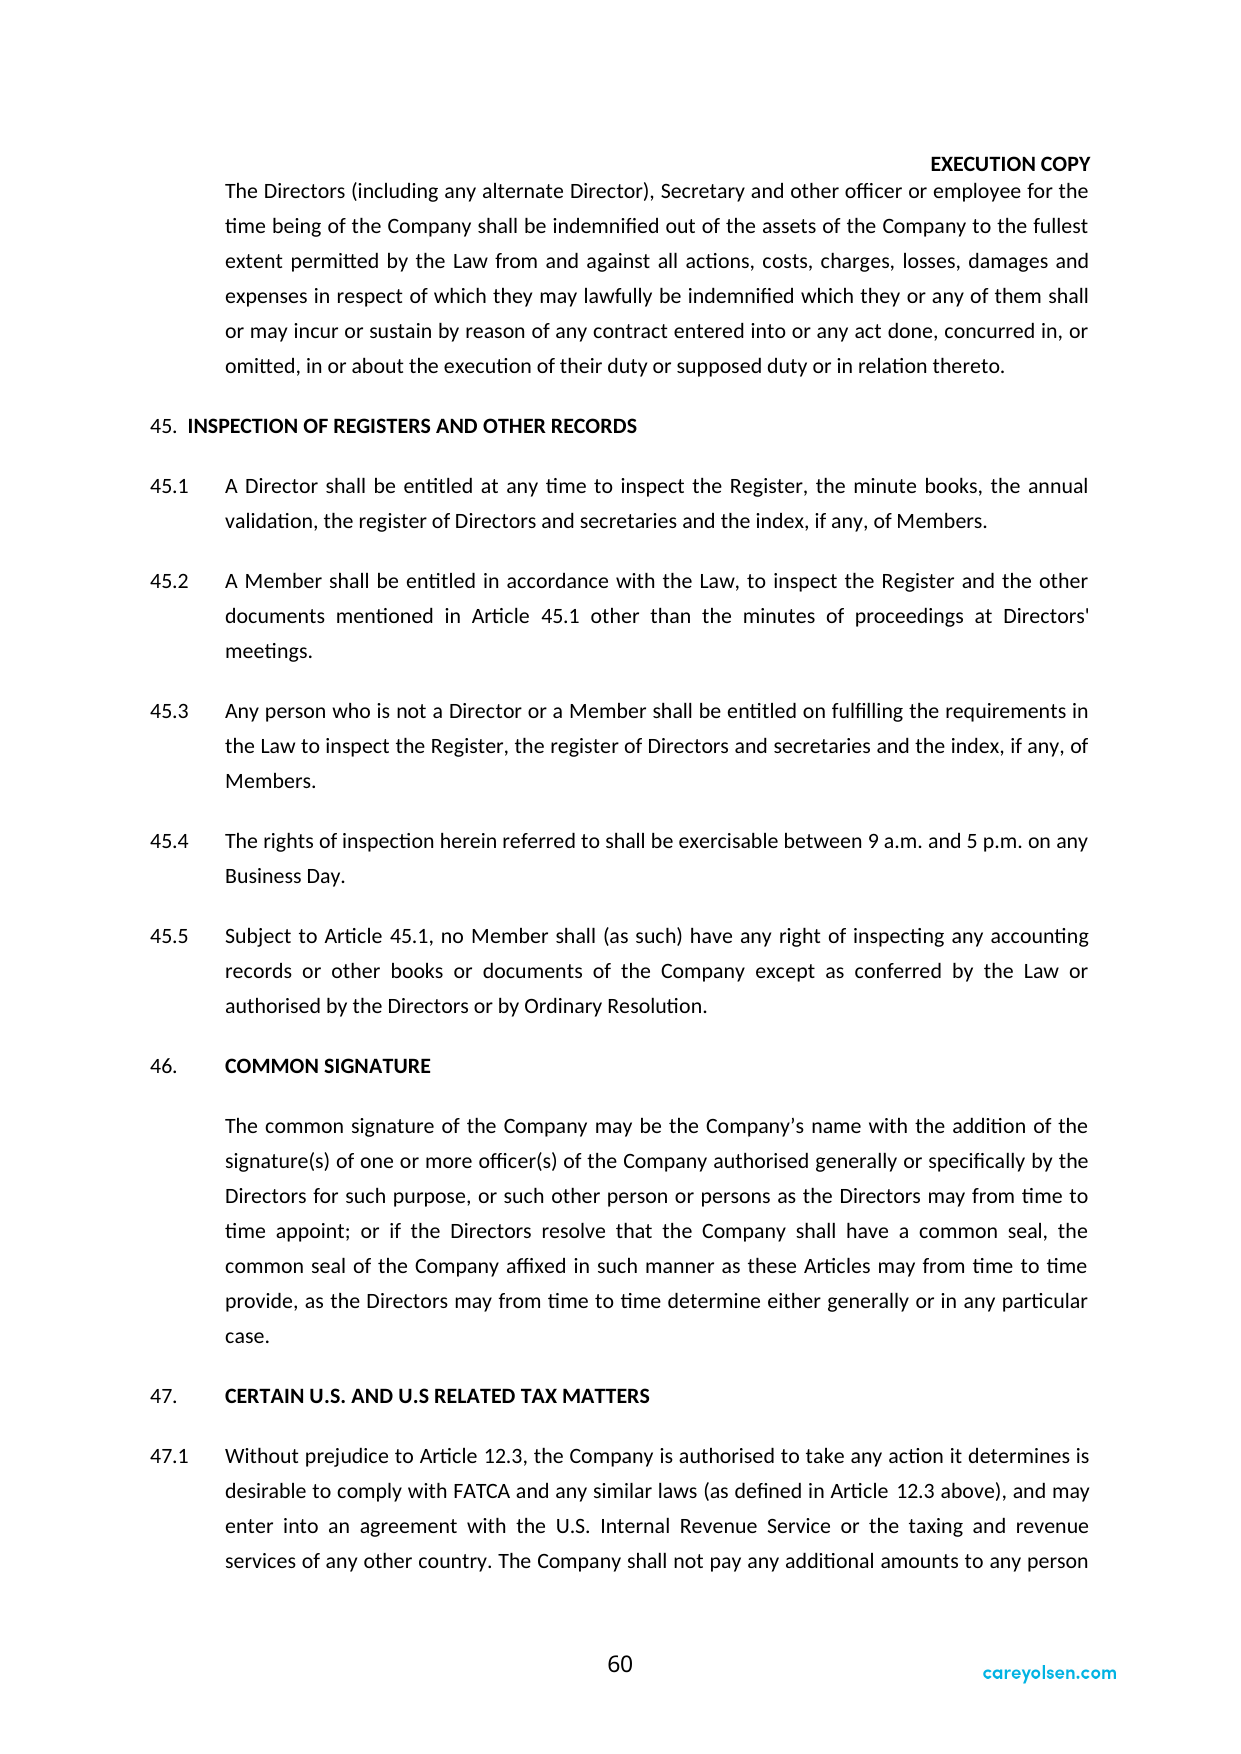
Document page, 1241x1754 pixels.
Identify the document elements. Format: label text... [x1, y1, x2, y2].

subtitle Any person who is not a Director or a Member shall be entitled on fulfilling the requirements in the Law to inspect the Register, the register of Directors and secretaries and the index, if any, of Members. [150, 697, 1090, 794]
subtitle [150, 1442, 1090, 1574]
subtitle A Member shall be entitled in accordance with the Law, to inspect the Register and the other documents mentioned in Article 45.1 other than the minutes of proceedings at Directors' meetings. [150, 567, 1090, 664]
subtitle INSPECTION OF REGISTERS AND OTHER RECORDS [150, 412, 1090, 439]
subtitle Certain U.S. and U.S related Tax Matters [150, 1382, 1090, 1409]
subtitle The Directors (including any alternate Director), Secretary and other officer or employee for the time being of the Company shall be indemnified out of the assets of the Company to the fullest extent permitted by the Law from and against all actions, costs, charges, losses, damages and expenses in respect of which they may lawfully be indemnified which they or any of them shall or may incur or sustain by reason of any contract entered into or any act done, concurred in, or omitted, in or about the execution of their duty or supposed duty or in relation thereto. [225, 177, 1090, 379]
picture [1, 1619, 1241, 1738]
subtitle The rights of inspection herein referred to shall be exercisable between 9 a.m. and 5 p.m. on any Business Day. [150, 827, 1090, 889]
subtitle COMMON SIGNATURE [150, 1052, 1090, 1079]
subtitle The common signature of the Company may be the Company’s name with the addition of the signature(s) of one or more officer(s) of the Company authorised generally or specifically by the Directors for such purpose, or such other person or persons as the Directors may from time to time appoint; or if the Directors resolve that the Company shall have a common seal, the common seal of the Company affixed in such manner as these Articles may from time to time provide, as the Directors may from time to time determine either generally or in any particular case. [225, 1112, 1090, 1349]
subtitle Subject to Article 45.1, no Member shall (as such) have any right of inspecting any accounting records or other books or documents of the Company except as conferred by the Law or authorised by the Directors or by Ordinary Resolution. [150, 922, 1090, 1019]
subtitle A Director shall be entitled at any time to inspect the Register, the minute books, the annual validation, the register of Directors and secretaries and the index, if any, of Members. [150, 472, 1090, 534]
